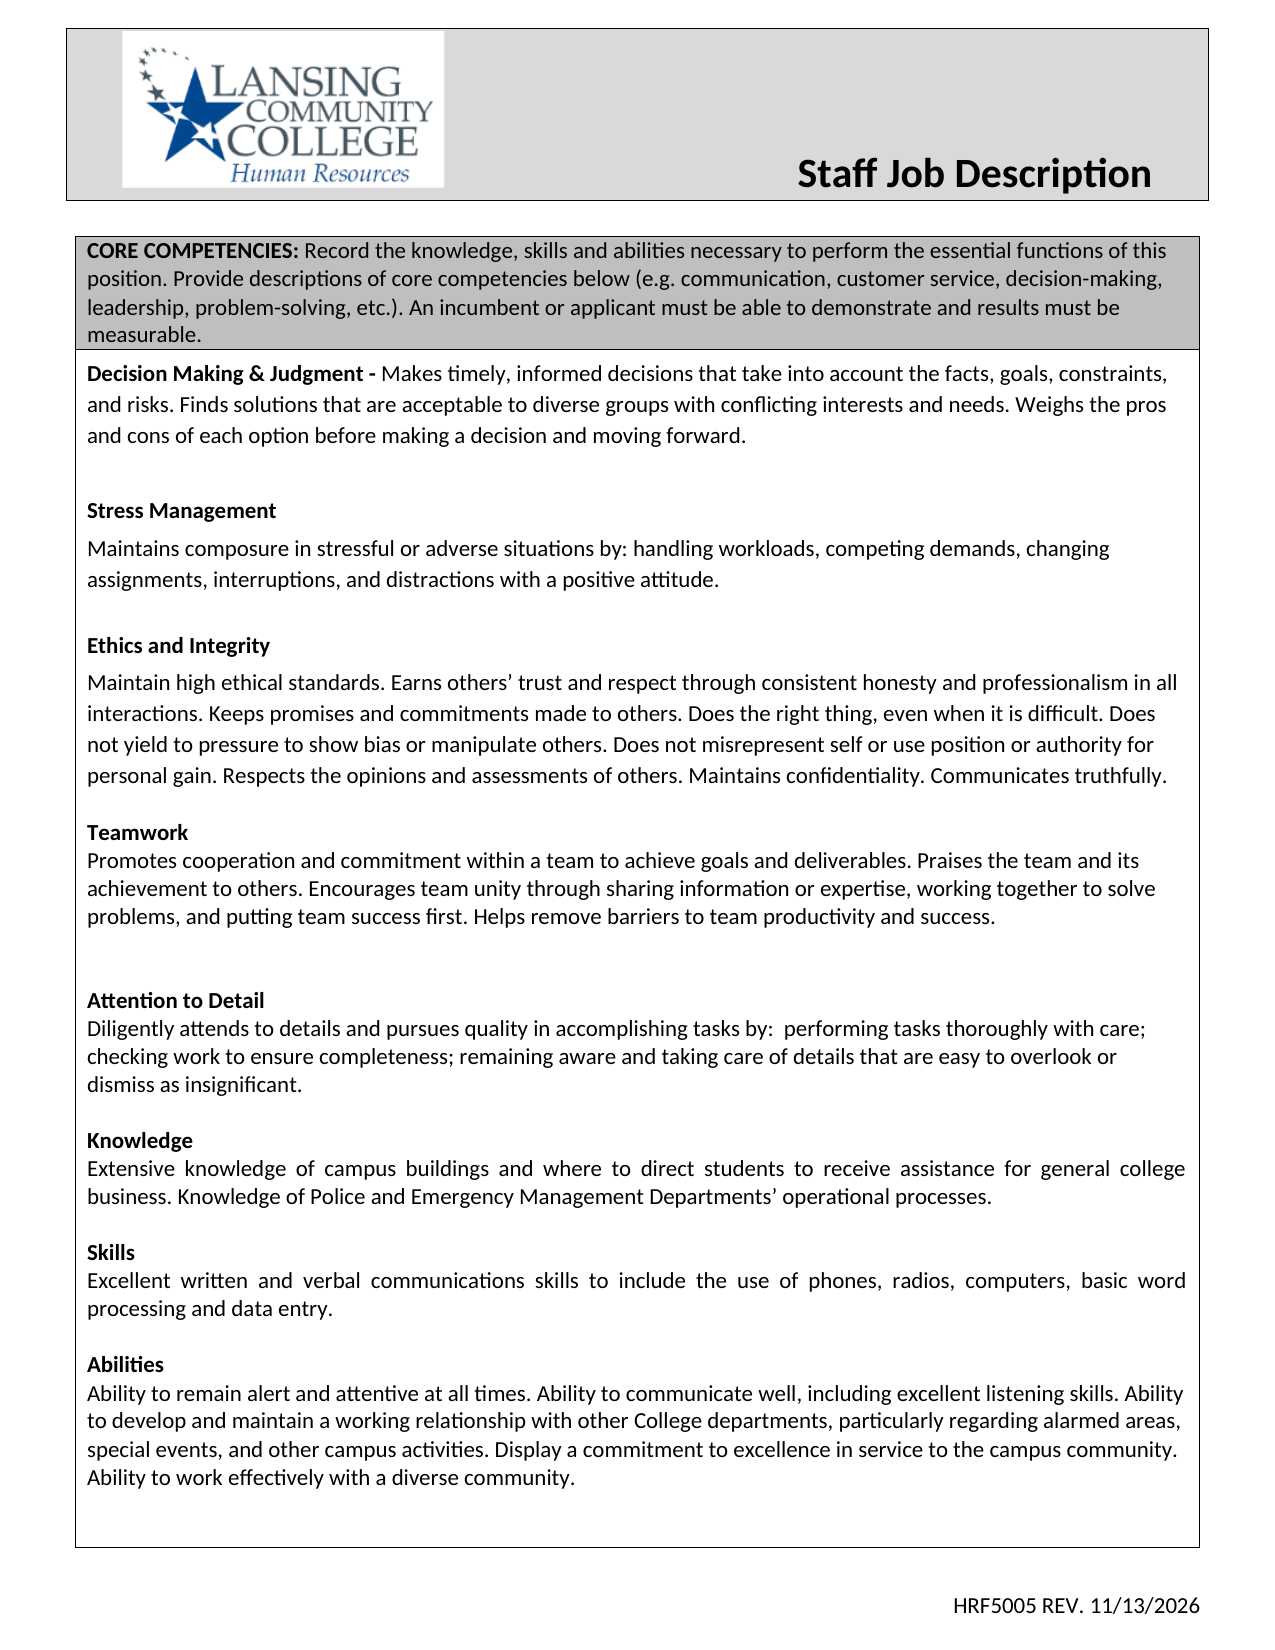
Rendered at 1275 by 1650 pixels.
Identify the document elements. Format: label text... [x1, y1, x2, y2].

picture [122, 31, 445, 188]
